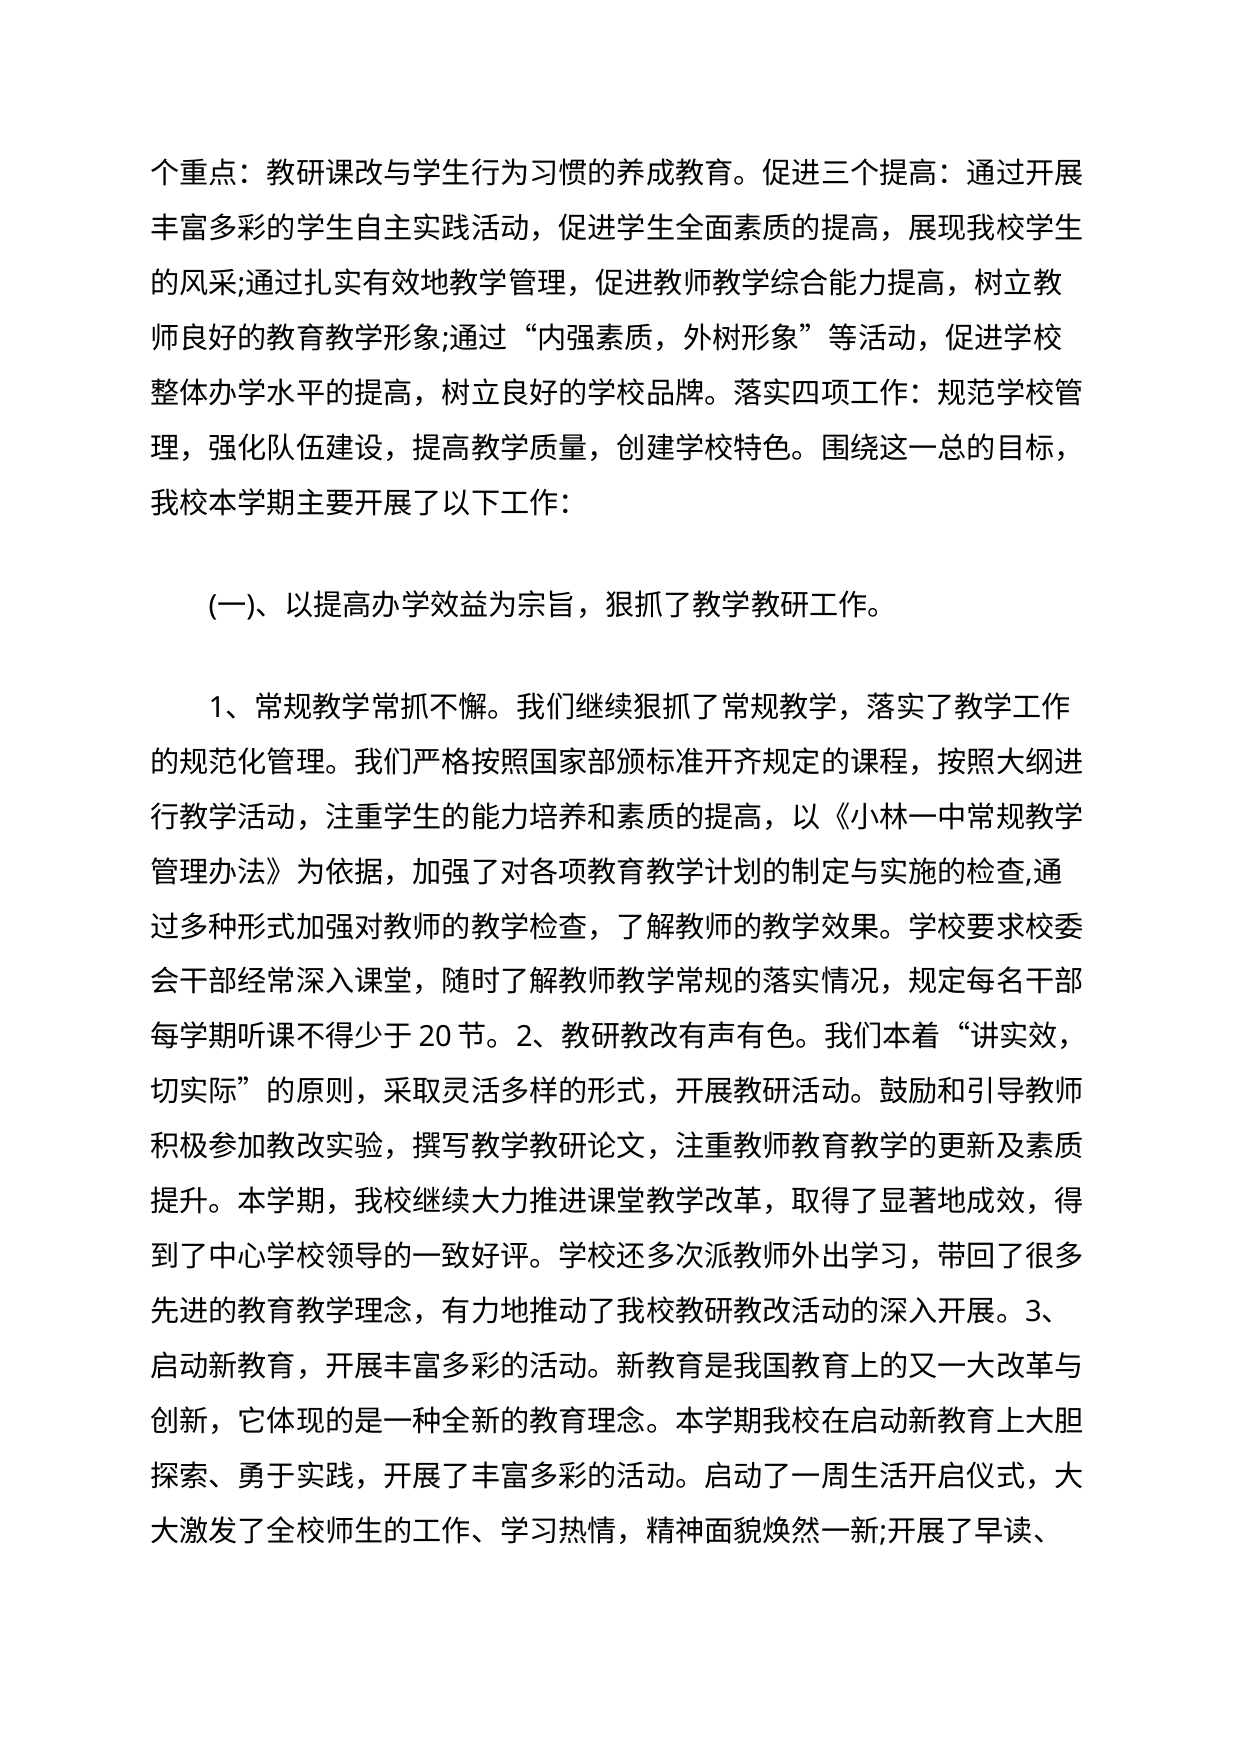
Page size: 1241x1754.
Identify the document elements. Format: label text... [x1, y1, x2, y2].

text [150, 683, 1090, 1549]
text (一)、以提高办学效益为宗旨，狠抓了教学教研工作。 [150, 581, 1090, 624]
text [150, 150, 1090, 522]
